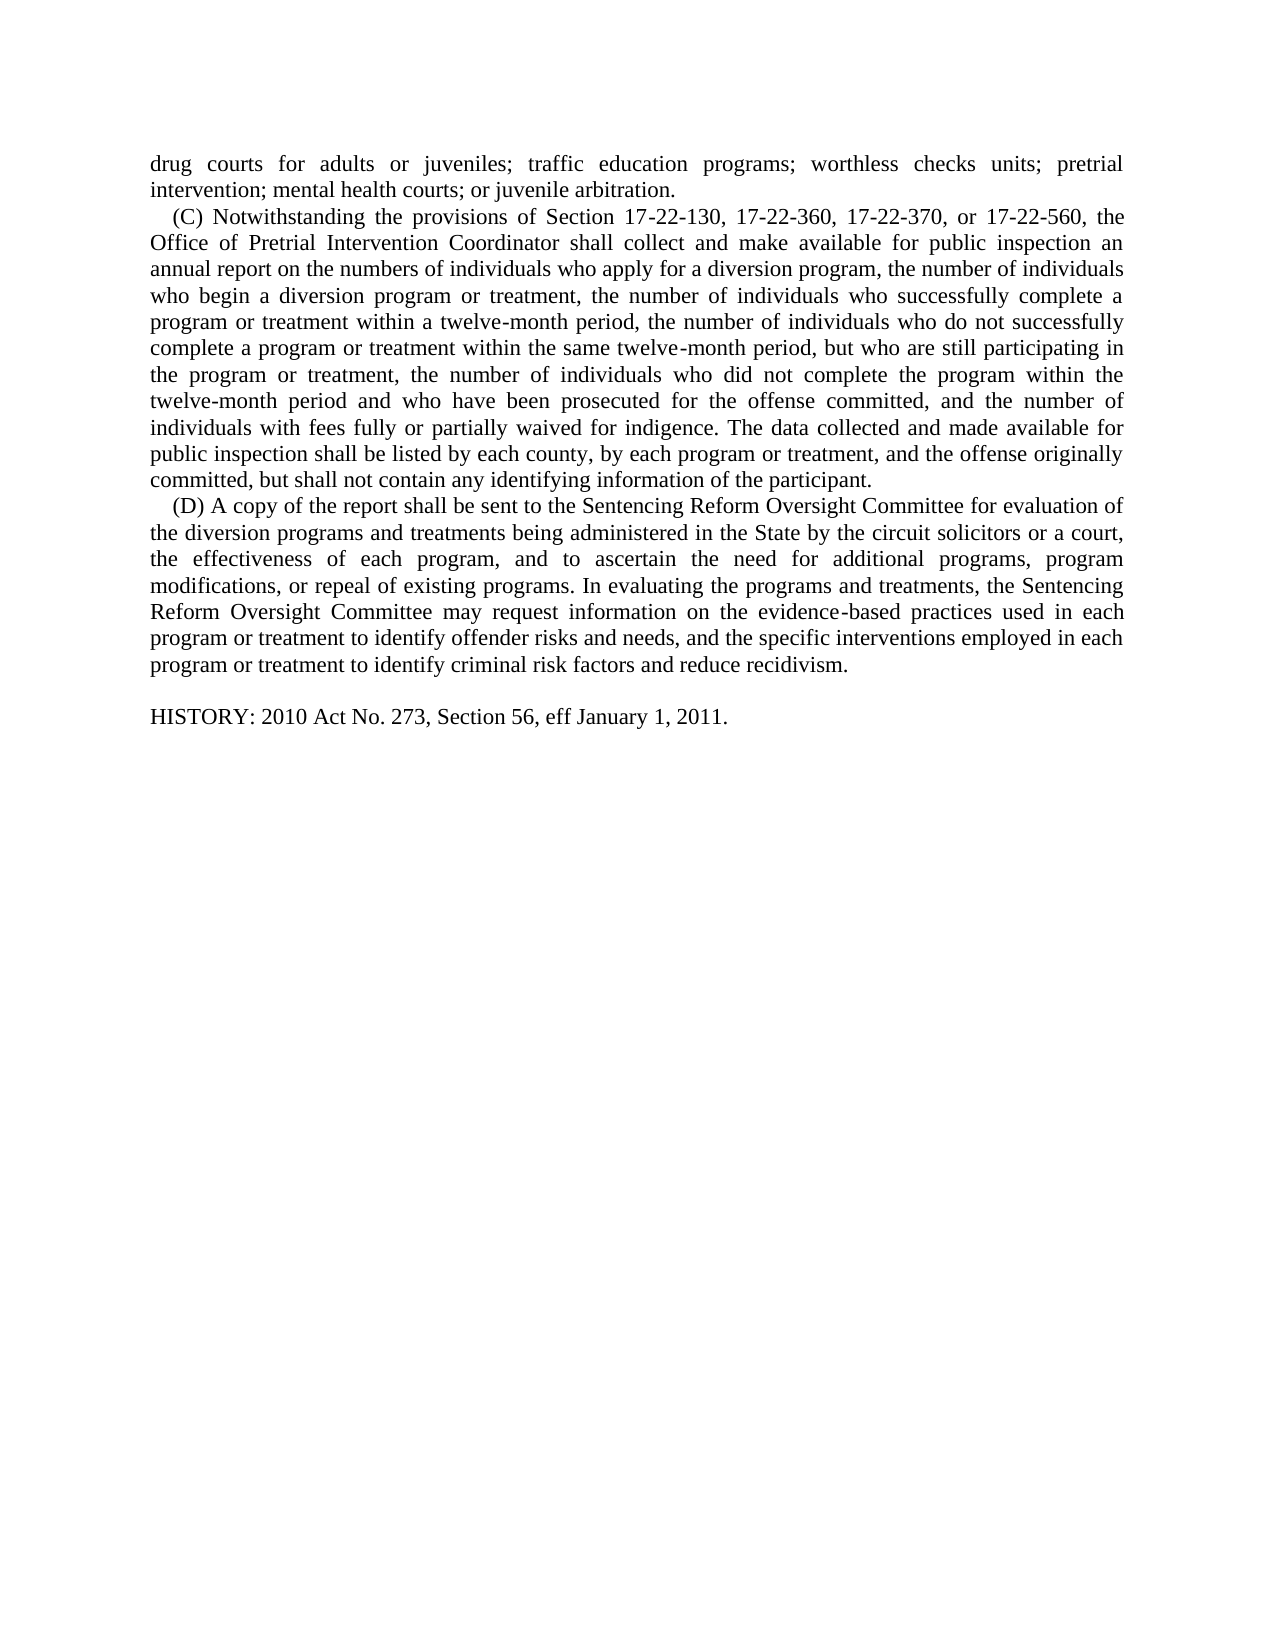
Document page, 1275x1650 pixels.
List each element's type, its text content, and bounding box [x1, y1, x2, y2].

text (D) A copy of the report shall be sent to the Sentencing Reform Oversight Committee for evaluation of the diversion programs and treatments being administered in the State by the circuit solicitors or a court, the effectiveness of each program, and to ascertain the need for additional programs, program modifications, or repeal of existing programs. In evaluating the programs and treatments, the Sentencing Reform Oversight Committee may request information on the evidence-based practices used in each program or treatment to identify offender risks and needs, and the specific interventions employed in each program or treatment to identify criminal risk factors and reduce recidivism. [150, 493, 1125, 677]
text HISTORY: 2010 Act No. 273, Section 56, eff January 1, 2011. [150, 703, 1125, 730]
text (C) Notwithstanding the provisions of Section 17-22-130, 17-22-360, 17-22-370, or 17-22-560, the Office of Pretrial Intervention Coordinator shall collect and make available for public inspection an annual report on the numbers of individuals who apply for a diversion program, the number of individuals who begin a diversion program or treatment, the number of individuals who successfully complete a program or treatment within a twelve-month period, the number of individuals who do not successfully complete a program or treatment within the same twelve-month period, but who are still participating in the program or treatment, the number of individuals who did not complete the program within the twelve-month period and who have been prosecuted for the offense committed, and the number of individuals with fees fully or partially waived for indigence. The data collected and made available for public inspection shall be listed by each county, by each program or treatment, and the offense originally committed, but shall not contain any identifying information of the participant. [150, 203, 1125, 493]
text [150, 150, 1125, 203]
